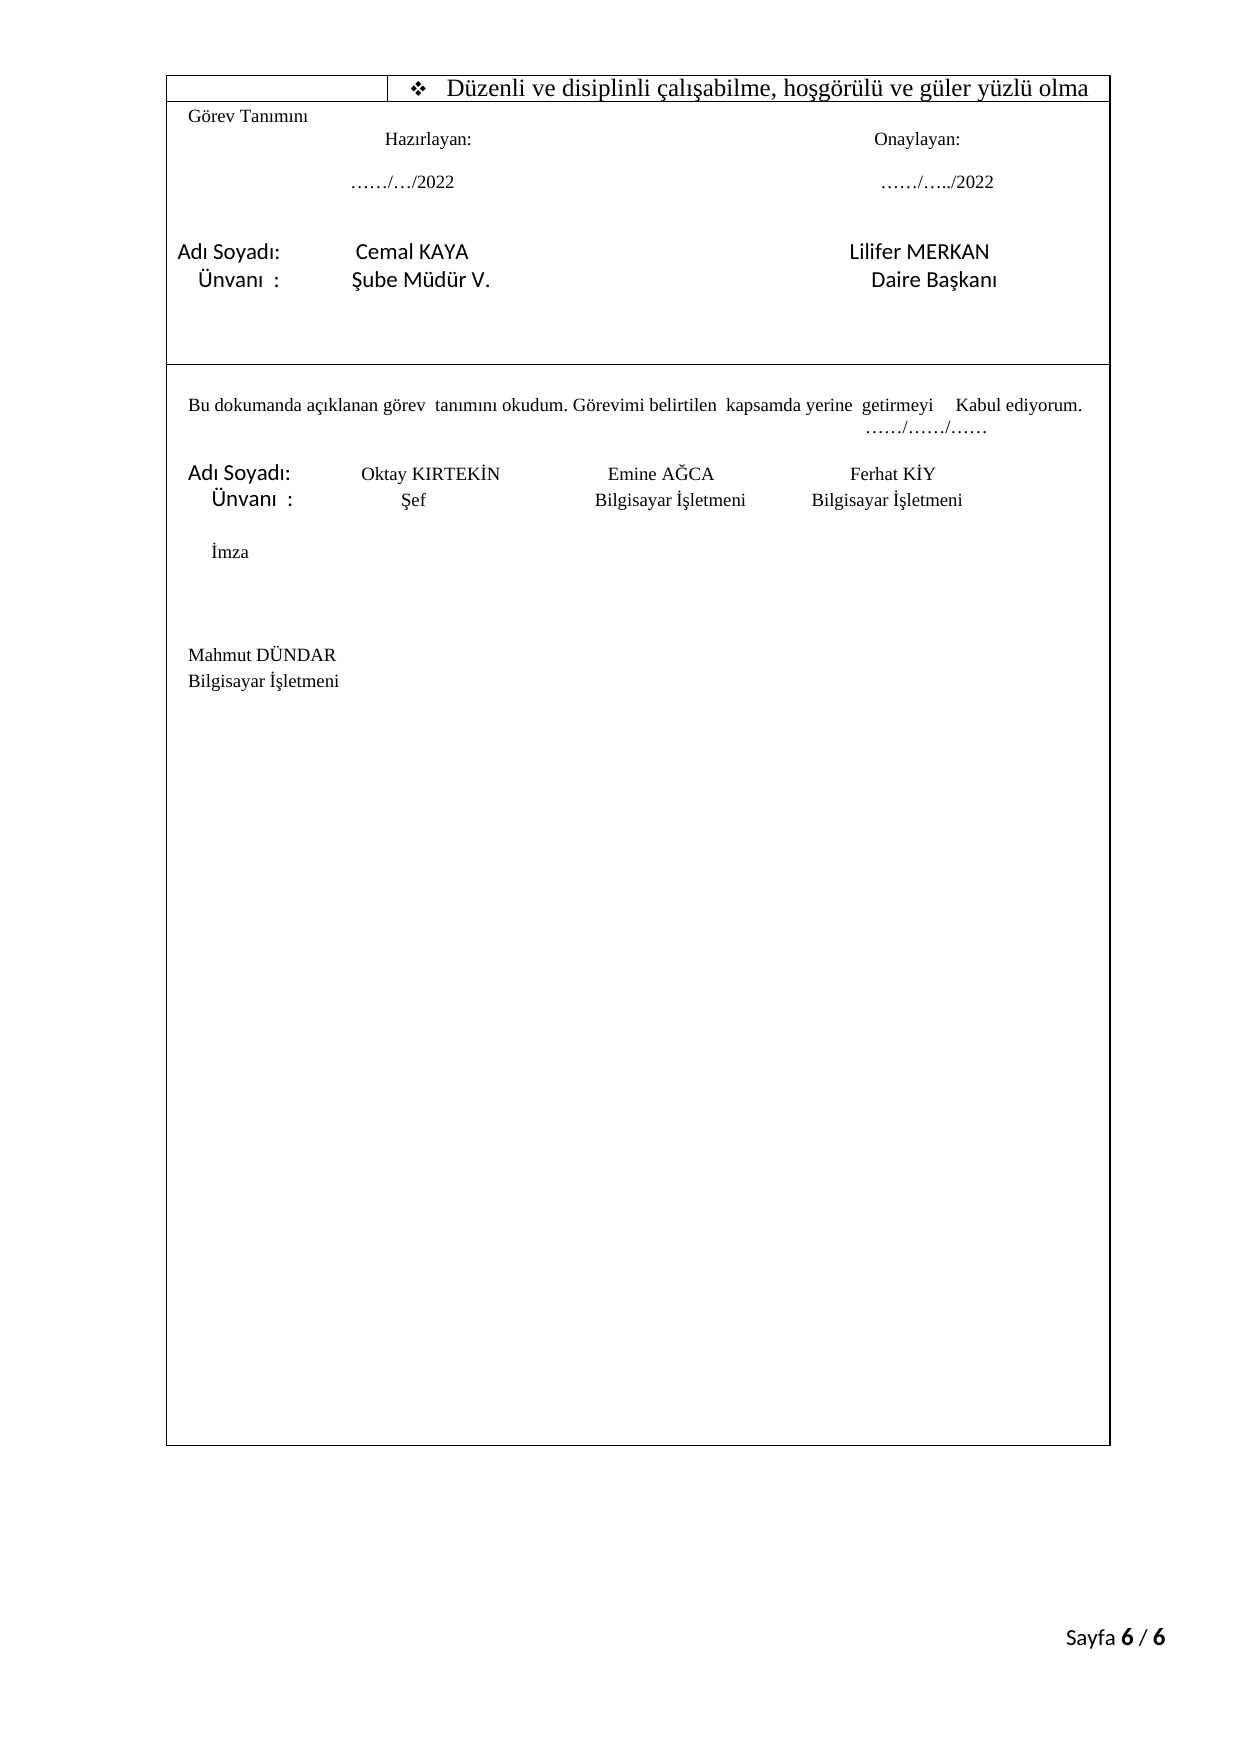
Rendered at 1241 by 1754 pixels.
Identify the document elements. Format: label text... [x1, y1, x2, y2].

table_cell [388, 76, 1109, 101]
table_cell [167, 76, 387, 101]
table_cell Bu dokumanda açıklanan görev tanımını okudum. Görevimi belirtilen kapsamda yerine getirmeyi Kabul ediyorum. ……/……/…… Adı Soyadı: Oktay KIRTEKİN Emine AĞCA Ferhat KİY Ünvanı : Şef Bilgisayar İşletmeni Bilgisayar İşletmeni İmza Mahmut DÜNDAR Bilgisayar İşletmeni [167, 365, 1109, 1445]
table_cell Görev Tanımını Hazırlayan: Onaylayan: ……/…/2022 ……/…../2022 Adı Soyadı: Cemal KAYA Lilifer MERKAN Ünvanı : Şube Müdür V. Daire Başkanı [167, 102, 1109, 363]
